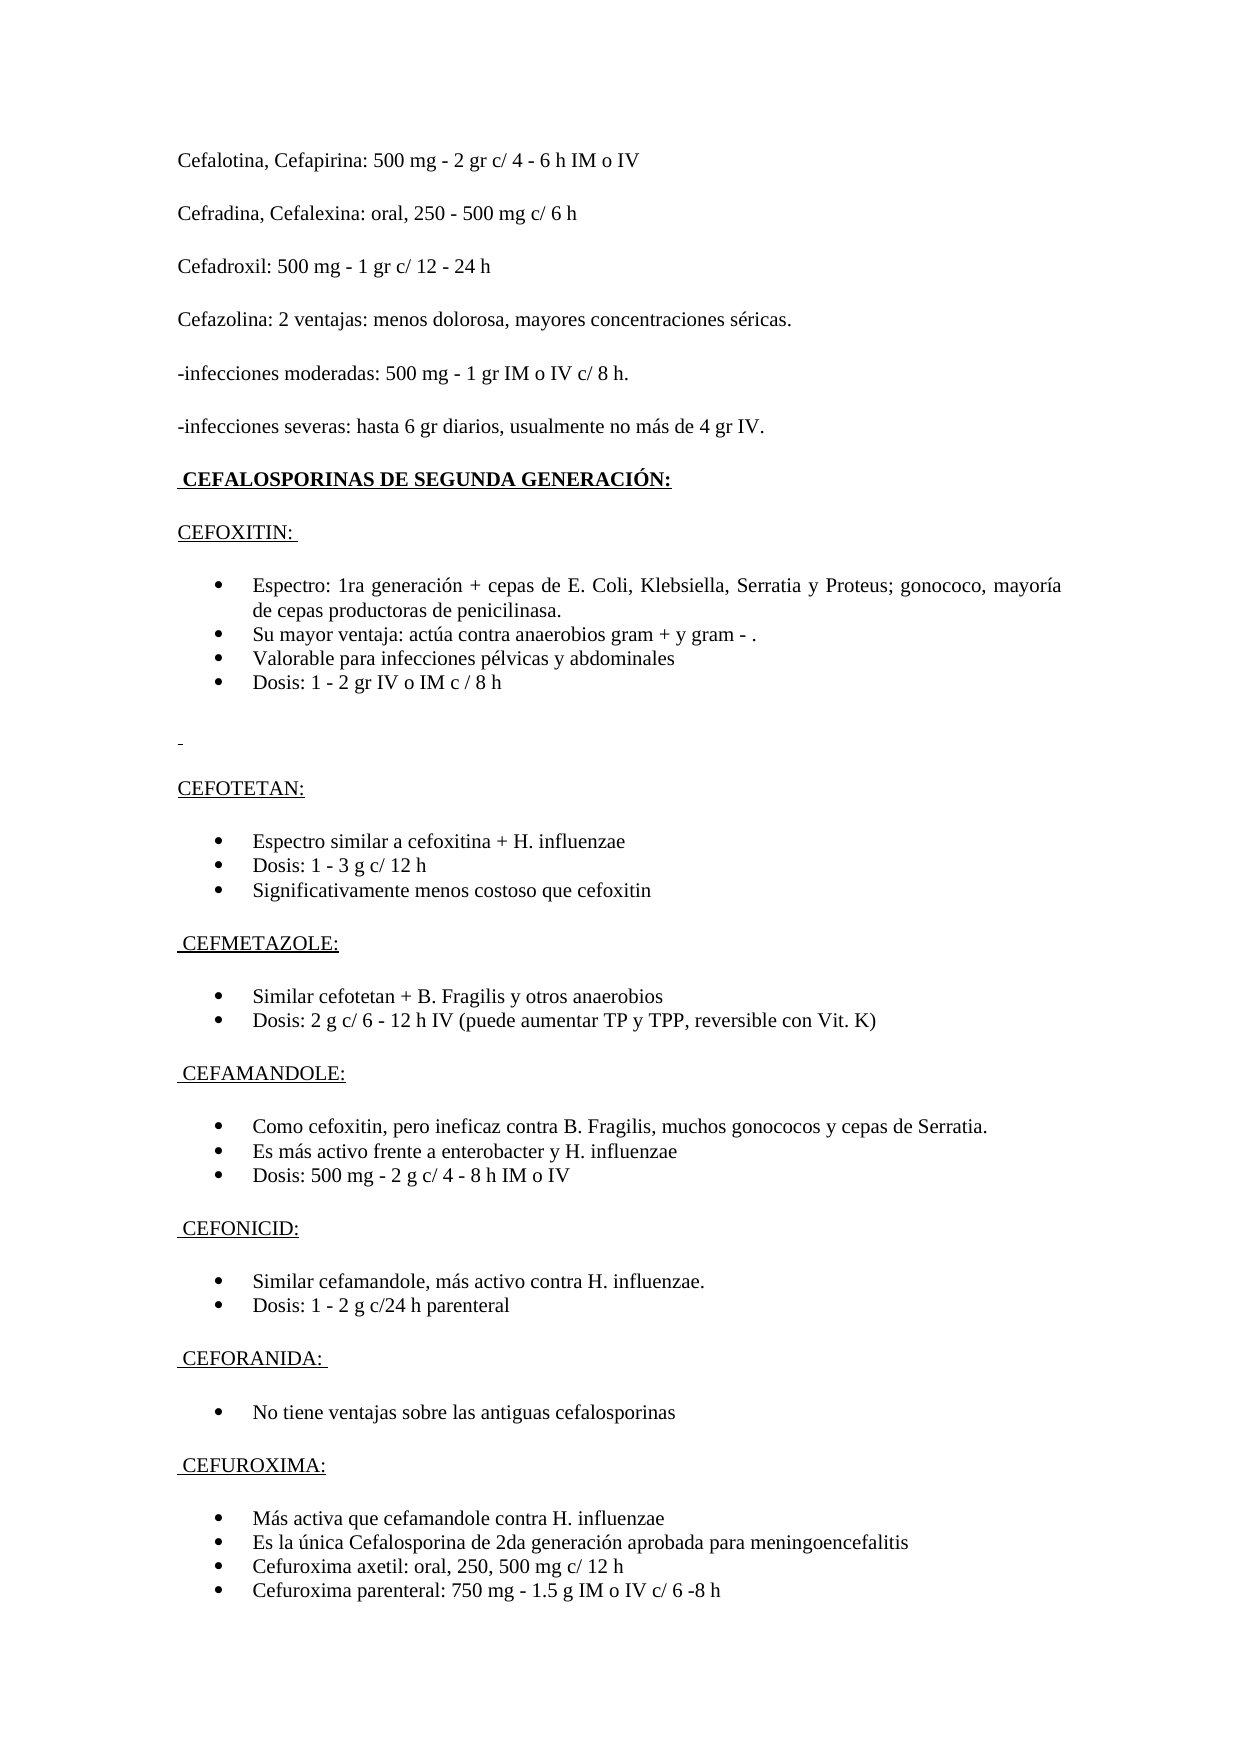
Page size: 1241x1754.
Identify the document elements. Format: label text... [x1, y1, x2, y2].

text CEFMETAZOLE: [177, 931, 1063, 955]
list Cefuroxima parenteral: 750 mg - IM o IV c/ 6 -8 h [215, 1578, 1063, 1602]
list Es la única Cefalosporina de 2da generación aprobada para meningoencefalitis [215, 1530, 1063, 1554]
list Más activa que cefamandole contra H. influenzae [215, 1506, 1063, 1530]
list Dosis: 1 - 2 gr IV o IM c / 8 h [215, 670, 1063, 694]
list Valorable para infecciones pélvicas y abdominales [215, 646, 1063, 670]
list Dosis: c/ 6 - 12 h IV (puede aumentar TP y TPP, reversible con Vit. K) [215, 1008, 1063, 1032]
text Cefadroxil: 500 mg - 1 gr c/ 12 - 24 h [177, 254, 1063, 278]
text CEFALOSPORINAS DE SEGUNDA GENERACIÓN: [177, 467, 1063, 491]
list Cefuroxima axetil: oral, 250, 500 mg c/ 12 h [215, 1554, 1063, 1578]
text CEFUROXIMA: [177, 1453, 1063, 1477]
list Como cefoxitin, pero ineficaz contra B. Fragilis, muchos gonococos y cepas de Serratia. [215, 1114, 1063, 1138]
text CEFOTETAN: [177, 776, 1063, 800]
list Similar cefamandole, más activo contra H. influenzae. [215, 1269, 1063, 1293]
list Dosis: 1 - c/ 12 h [215, 853, 1063, 877]
text Cefalotina, Cefapirina: 500 mg - 2 gr c/ 4 - 6 h IM o IV [177, 148, 1063, 172]
text CEFOXITIN: [177, 520, 1063, 544]
list No tiene ventajas sobre las antiguas cefalosporinas [215, 1399, 1063, 1424]
text CEFAMANDOLE: [177, 1061, 1063, 1085]
text -infecciones moderadas: 500 mg - 1 gr IM o IV c/ 8 h. [177, 361, 1063, 384]
text -infecciones severas: hasta 6 gr diarios, usualmente no más de 4 gr IV. [177, 414, 1063, 438]
list Significativamente menos costoso que cefoxitin [215, 877, 1063, 902]
text CEFONICID: [177, 1216, 1063, 1240]
text Cefradina, Cefalexina: oral, 250 - 500 mg c/ 6 h [177, 201, 1063, 225]
list Dosis: 500 mg - c/ 4 - 8 h IM o IV [215, 1163, 1063, 1187]
list Dosis: 1 - c/24 h parenteral [215, 1293, 1063, 1317]
list Espectro similar a cefoxitina + H. influenzae [215, 829, 1063, 853]
text CEFORANIDA: [177, 1346, 1063, 1370]
list Similar cefotetan + B. Fragilis y otros anaerobios [215, 984, 1063, 1008]
list Espectro: 1ra generación + cepas de E. Coli, Klebsiella, Serratia y Proteus; gonococo, mayoría de cepas productoras de penicilinasa. [215, 573, 1063, 622]
list Su mayor ventaja: actúa contra anaerobios gram + y gram - . [215, 622, 1063, 646]
text Cefazolina: 2 ventajas: menos dolorosa, mayores concentraciones séricas. [177, 307, 1063, 331]
list Es más activo frente a enterobacter y H. influenzae [215, 1138, 1063, 1163]
